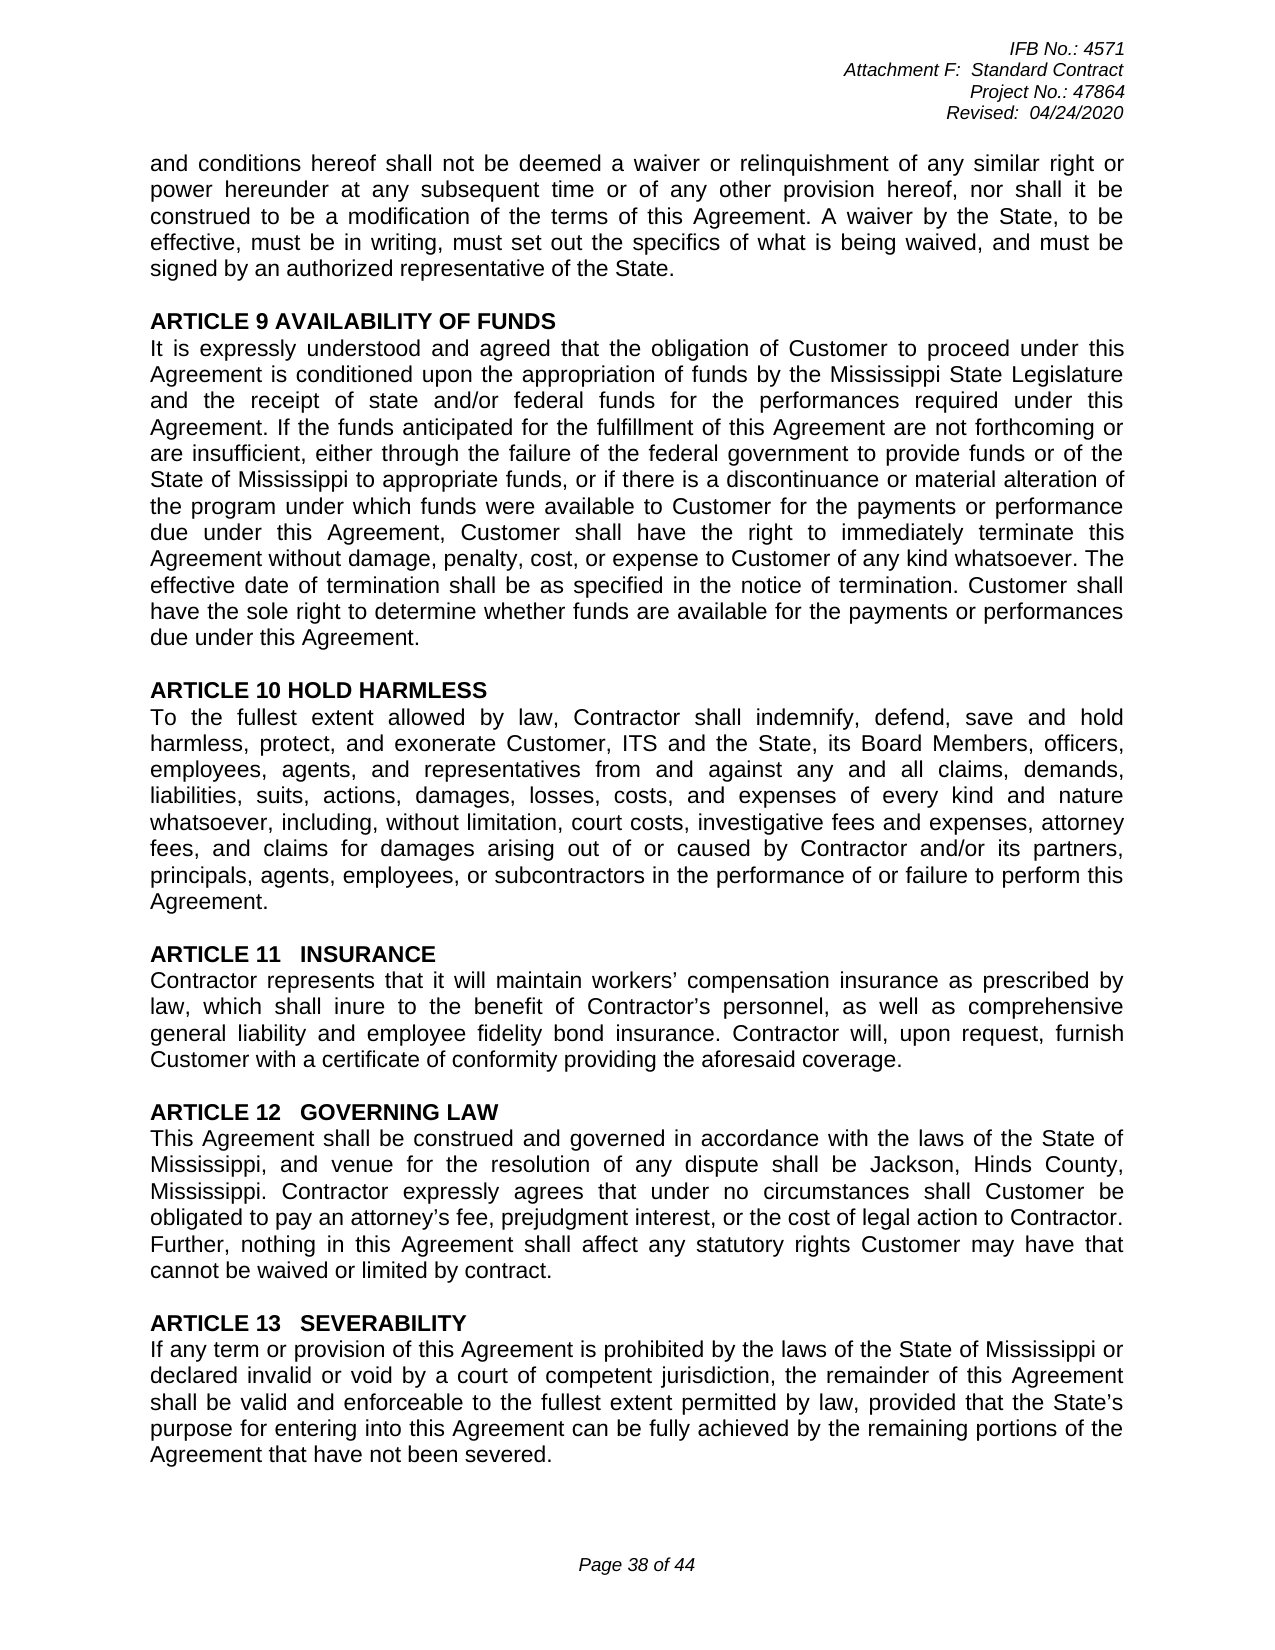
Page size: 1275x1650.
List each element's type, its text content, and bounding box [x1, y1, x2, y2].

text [150, 150, 1125, 282]
text Contractor represents that it will maintain workers’ compensation insurance as prescribed by law, which shall inure to the benefit of Contractor’s personnel, as well as comprehensive general liability and employee fidelity bond insurance. Contractor will, upon request, furnish Customer with a certificate of conformity providing the aforesaid coverage. [150, 967, 1125, 1072]
text ARTICLE 9 AVAILABILITY OF FUNDS [150, 308, 1125, 334]
text ARTICLE 11 INSURANCE [150, 941, 1125, 967]
text To the fullest extent allowed by law, Contractor shall indemnify, defend, save and hold harmless, protect, and exonerate Customer, ITS and the State, its Board Members, officers, employees, agents, and representatives from and against any and all claims, demands, liabilities, suits, actions, damages, losses, costs, and expenses of every kind and nature whatsoever, including, without limitation, court costs, investigative fees and expenses, attorney fees, and claims for damages arising out of or caused by Contractor and/or its partners, principals, agents, employees, or subcontractors in the performance of or failure to perform this Agreement. [150, 703, 1125, 914]
text This Agreement shall be construed and governed in accordance with the laws of the State of Mississippi, and venue for the resolution of any dispute shall be Jackson, Hinds County, Mississippi. Contractor expressly agrees that under no circumstances shall Customer be obligated to pay an attorney’s fee, prejudgment interest, or the cost of legal action to Contractor. Further, nothing in this Agreement shall affect any statutory rights Customer may have that cannot be waived or limited by contract. [150, 1125, 1125, 1283]
text ARTICLE 12 GOVERNING LAW [150, 1099, 1125, 1125]
text ARTICLE 10 HOLD HARMLESS [150, 677, 1125, 703]
text If any term or provision of this Agreement is prohibited by the laws of the State of Mississippi or declared invalid or void by a court of competent jurisdiction, the remainder of this Agreement shall be valid and enforceable to the fullest extent permitted by law, provided that the State’s purpose for entering into this Agreement can be fully achieved by the remaining portions of the Agreement that have not been severed. [150, 1336, 1125, 1468]
text ARTICLE 13 SEVERABILITY [150, 1309, 1125, 1336]
text It is expressly understood and agreed that the obligation of Customer to proceed under this Agreement is conditioned upon the appropriation of funds by the Mississippi State Legislature and the receipt of state and/or federal funds for the performances required under this Agreement. If the funds anticipated for the fulfillment of this Agreement are not forthcoming or are insufficient, either through the failure of the federal government to provide funds or of the State of Mississippi to appropriate funds, or if there is a discontinuance or material alteration of the program under which funds were available to Customer for the payments or performance due under this Agreement, Customer shall have the right to immediately terminate this Agreement without damage, penalty, cost, or expense to Customer of any kind whatsoever. The effective date of termination shall be as specified in the notice of termination. Customer shall have the sole right to determine whether funds are available for the payments or performances due under this Agreement. [150, 334, 1125, 651]
